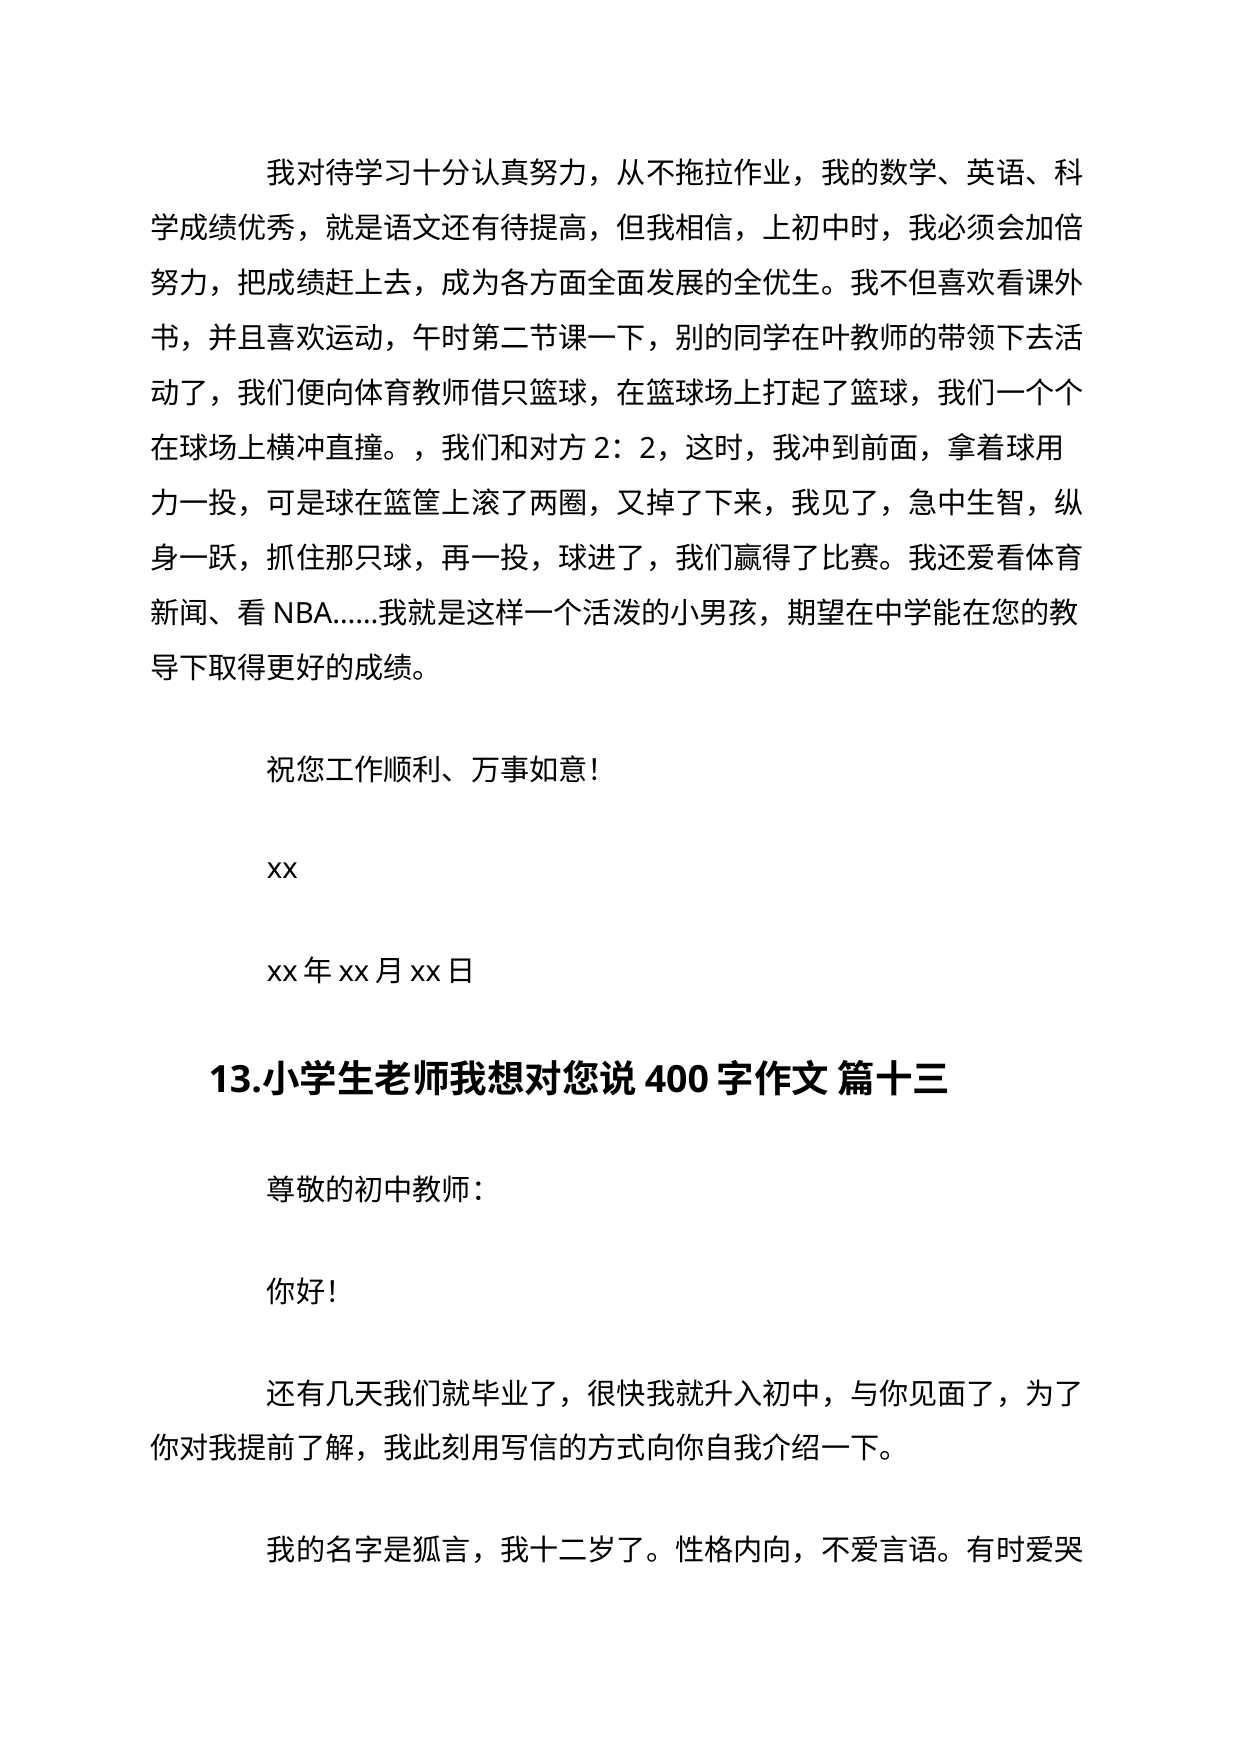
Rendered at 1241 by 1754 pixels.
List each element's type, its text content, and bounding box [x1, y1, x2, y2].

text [150, 1527, 1090, 1569]
text 你好！ [150, 1268, 1090, 1311]
text 尊敬的初中教师： [150, 1167, 1090, 1209]
text 13.小学生老师我想对您说400字作文 篇十三 [150, 1049, 1090, 1103]
text 我对待学习十分认真努力，从不拖拉作业，我的数学、英语、科学成绩优秀，就是语文还有待提高，但我相信，上初中时，我必须会加倍努力，把成绩赶上去，成为各方面全面发展的全优生。我不但喜欢看课外书，并且喜欢运动，午时第二节课一下，别的同学在叶教师的带领下去活动了，我们便向体育教师借只篮球，在篮球场上打起了篮球，我们一个个在球场上横冲直撞。，我们和对方2：2，这时，我冲到前面，拿着球用力一投，可是球在篮筐上滚了两圈，又掉了下来，我见了，急中生智，纵身一跃，抓住那只球，再一投，球进了，我们赢得了比赛。我还爱看体育新闻、看NBA……我就是这样一个活泼的小男孩，期望在中学能在您的教导下取得更好的成绩。 [150, 150, 1090, 687]
text xx [150, 848, 1090, 887]
text 祝您工作顺利、万事如意！ [150, 746, 1090, 788]
text 还有几天我们就毕业了，很快我就升入初中，与你见面了，为了你对我提前了解，我此刻用写信的方式向你自我介绍一下。 [150, 1370, 1090, 1467]
text xx年xx月xx日 [150, 947, 1090, 989]
